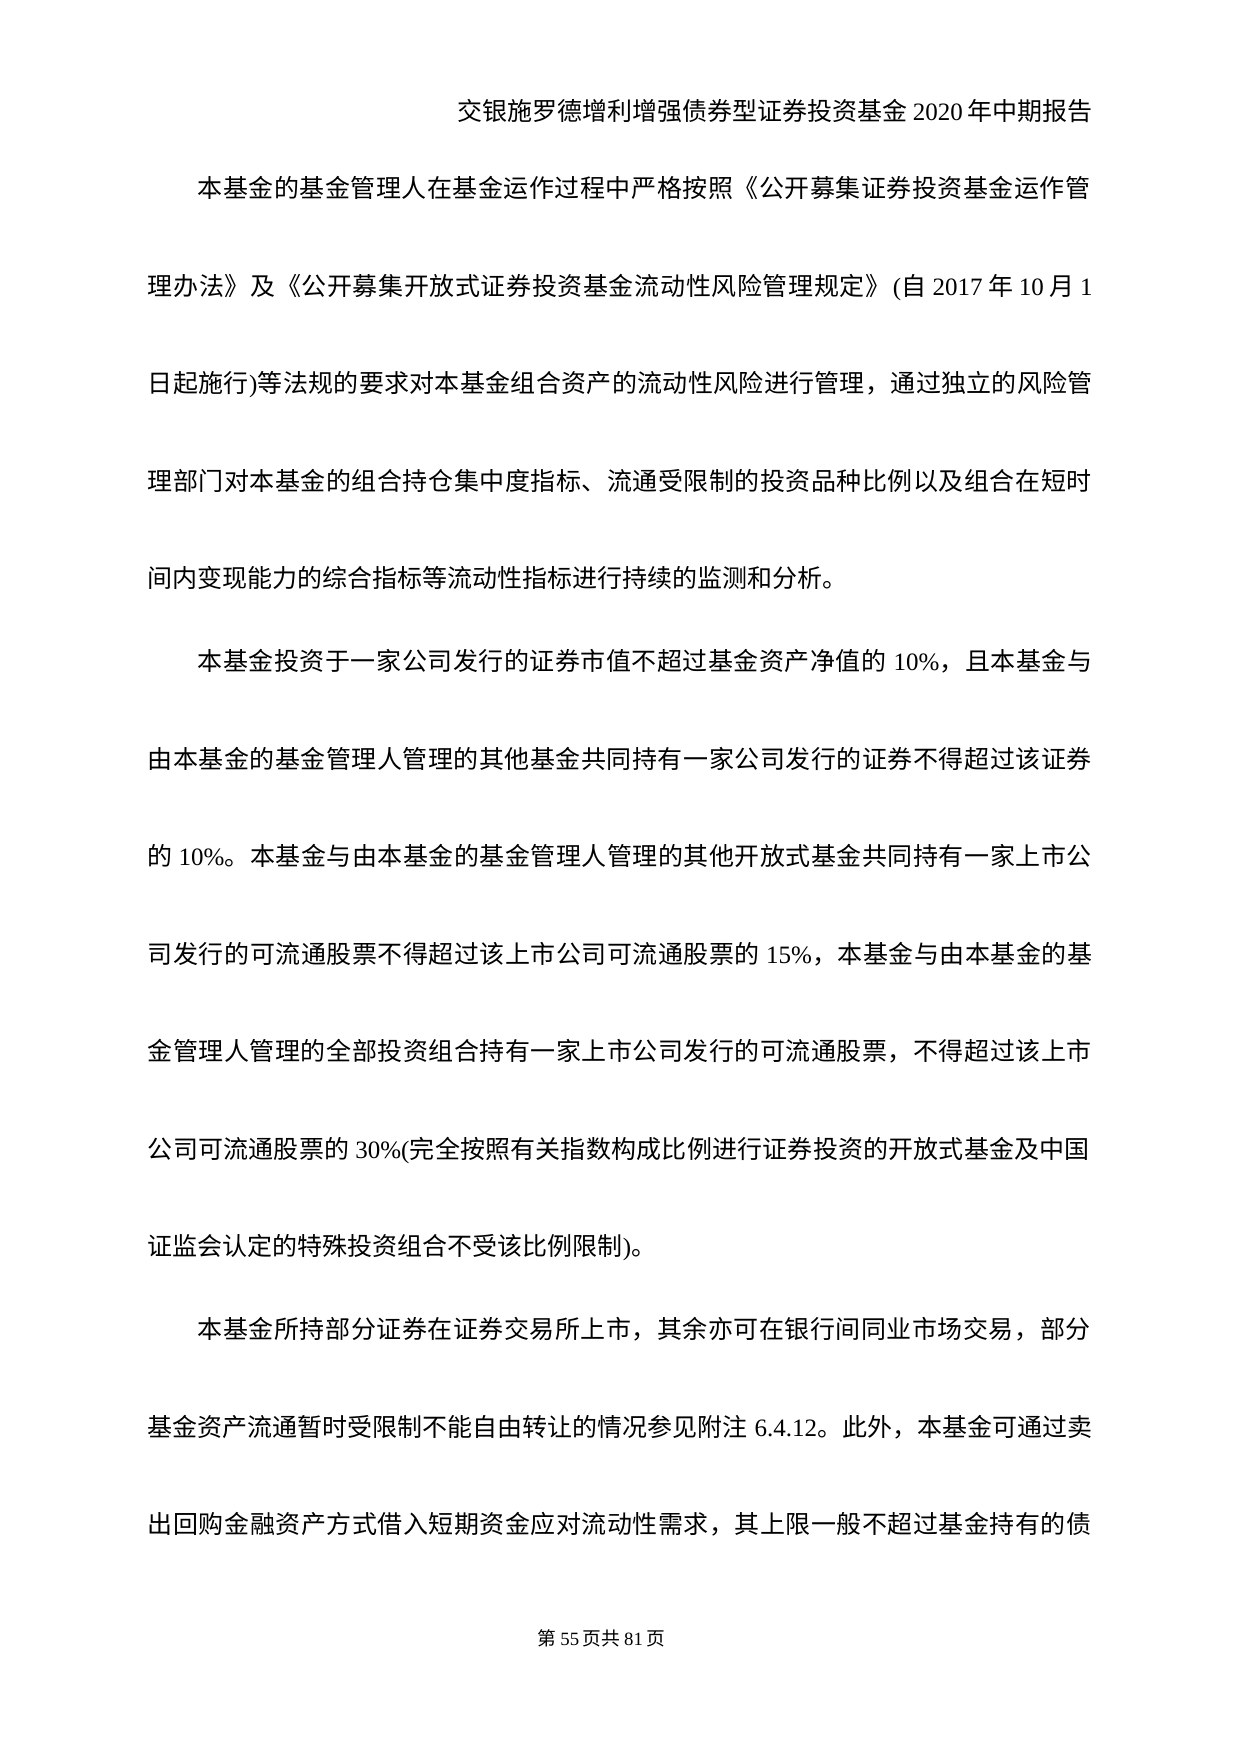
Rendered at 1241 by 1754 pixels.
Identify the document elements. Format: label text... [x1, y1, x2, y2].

text 本基金投资于一家公司发行的证券市值不超过基金资产净值的10%，且本基金与由本基金的基金管理人管理的其他基金共同持有一家公司发行的证券不得超过该证券的10%。本基金与由本基金的基金管理人管理的其他开放式基金共同持有一家上市公司发行的可流通股票不得超过该上市公司可流通股票的15%，本基金与由本基金的基金管理人管理的全部投资组合持有一家上市公司发行的可流通股票，不得超过该上市公司可流通股票的30%(完全按照有关指数构成比例进行证券投资的开放式基金及中国证监会认定的特殊投资组合不受该比例限制)。 [148, 627, 1092, 1277]
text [148, 1296, 1092, 1556]
text 本基金的基金管理人在基金运作过程中严格按照《公开募集证券投资基金运作管理办法》及《公开募集开放式证券投资基金流动性风险管理规定》(自2017年10月1日起施行)等法规的要求对本基金组合资产的流动性风险进行管理，通过独立的风险管理部门对本基金的组合持仓集中度指标、流通受限制的投资品种比例以及组合在短时间内变现能力的综合指标等流动性指标进行持续的监测和分析。 [148, 154, 1092, 609]
